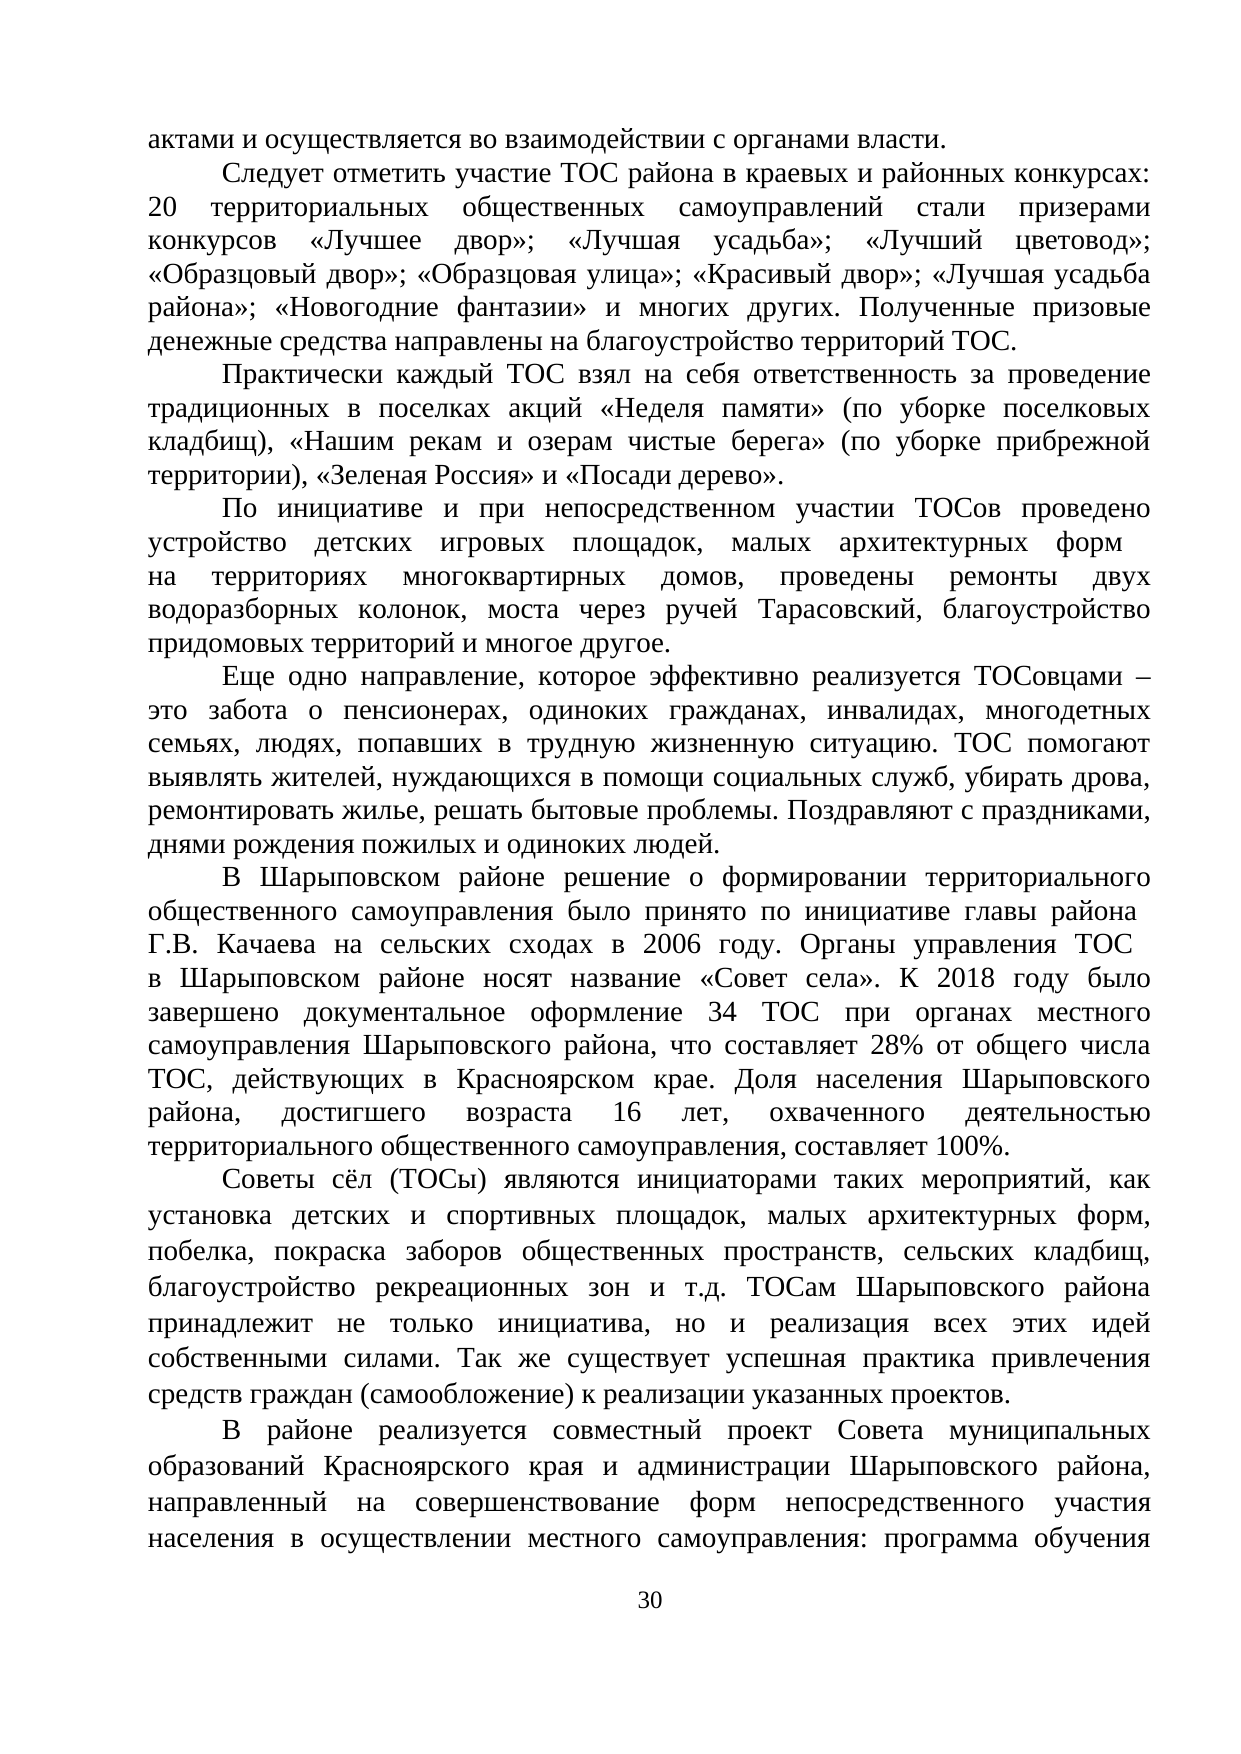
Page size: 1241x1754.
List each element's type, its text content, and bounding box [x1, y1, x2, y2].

list Советы сёл (ТОСы) являются инициаторами таких мероприятий, как установка детских и спортивных площадок, малых архитектурных форм, побелка, покраска заборов общественных пространств, сельских кладбищ, благоустройство рекреационных зон и т.д. ТОСам Шарыповского района принадлежит не только инициатива, но и реализация всех этих идей собственными силами. Так же существует успешная практика привлечения средств граждан (самообложение) к реализации указанных проектов. [148, 1161, 1152, 1410]
text В Шарыповском районе решение о формировании территориального общественного самоуправления было принято по инициативе главы района Г.В. Качаева на сельских сходах в 2006 году. Органы управления ТОС в Шарыповском районе носят название «Совет села». К 2018 году было завершено документальное оформление 34 ТОС при органах местного самоуправления Шарыповского района, что составляет 28% от общего числа ТОС, действующих в Красноярском крае. Доля населения Шарыповского района, достигшего возраста 16 лет, охваченного деятельностью территориального общественного самоуправления, составляет 100%. [148, 859, 1152, 1161]
text Практически каждый ТОС взял на себя ответственность за проведение традиционных в поселках акций «Неделя памяти» (по уборке поселковых кладбищ), «Нашим рекам и озерам чистые берега» (по уборке прибрежной территории), «Зеленая Россия» и «Посади дерево». [148, 356, 1152, 491]
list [148, 1412, 1152, 1553]
text Еще одно направление, которое эффективно реализуется ТОСовцами – это забота о пенсионерах, одиноких гражданах, инвалидах, многодетных семьях, людях, попавших в трудную жизненную ситуацию. ТОС помогают выявлять жителей, нуждающихся в помощи социальных служб, убирать дрова, ремонтировать жилье, решать бытовые проблемы. Поздравляют с праздниками, днями рождения пожилых и одиноких людей. [148, 658, 1152, 859]
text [148, 122, 1152, 155]
text По инициативе и при непосредственном участии ТОСов проведено устройство детских игровых площадок, малых архитектурных форм на территориях многоквартирных домов, проведены ремонты двух водоразборных колонок, моста через ручей Тарасовский, благоустройство придомовых территорий и многое другое. [148, 491, 1152, 658]
text Следует отметить участие ТОС района в краевых и районных конкурсах: 20 территориальных общественных самоуправлений стали призерами конкурсов «Лучшее двор»; «Лучшая усадьба»; «Лучший цветовод»; «Образцовый двор»; «Образцовая улица»; «Красивый двор»; «Лучшая усадьба района»; «Новогодние фантазии» и многих других. Полученные призовые денежные средства направлены на благоустройство территорий ТОС. [148, 155, 1152, 356]
